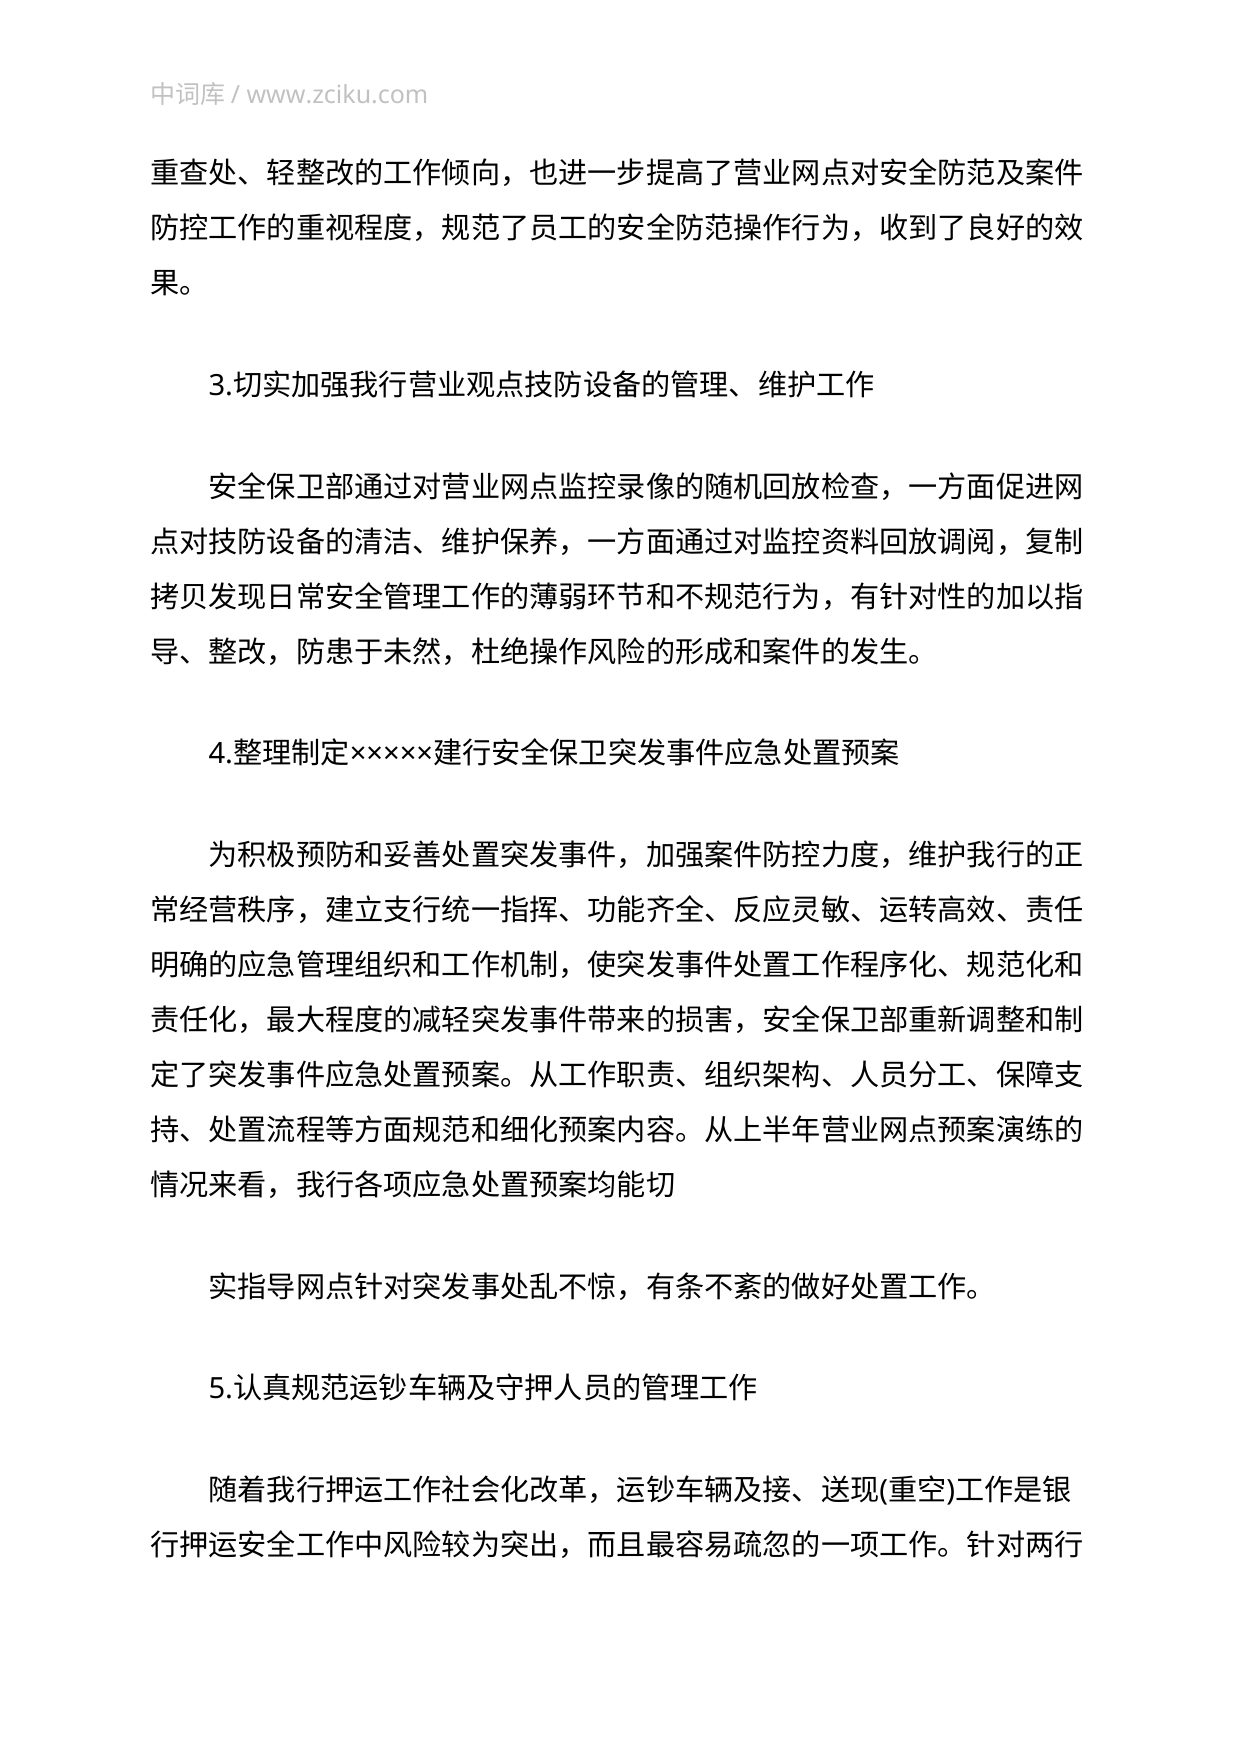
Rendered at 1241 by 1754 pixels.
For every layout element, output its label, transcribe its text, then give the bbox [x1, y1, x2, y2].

text 安全保卫部通过对营业网点监控录像的随机回放检查，一方面促进网点对技防设备的清洁、维护保养，一方面通过对监控资料回放调阅，复制拷贝发现日常安全管理工作的薄弱环节和不规范行为，有针对性的加以指导、整改，防患于未然，杜绝操作风险的形成和案件的发生。 [150, 463, 1090, 671]
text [150, 1467, 1090, 1564]
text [150, 150, 1090, 302]
text 实指导网点针对突发事处乱不惊，有条不紊的做好处置工作。 [150, 1263, 1090, 1305]
text 3.切实加强我行营业观点技防设备的管理、维护工作 [150, 362, 1090, 404]
text 5.认真规范运钞车辆及守押人员的管理工作 [150, 1365, 1090, 1407]
text 4.整理制定×××××建行安全保卫突发事件应急处置预案 [150, 730, 1090, 772]
text 为积极预防和妥善处置突发事件，加强案件防控力度，维护我行的正常经营秩序，建立支行统一指挥、功能齐全、反应灵敏、运转高效、责任明确的应急管理组织和工作机制，使突发事件处置工作程序化、规范化和责任化，最大程度的减轻突发事件带来的损害，安全保卫部重新调整和制定了突发事件应急处置预案。从工作职责、组织架构、人员分工、保障支持、处置流程等方面规范和细化预案内容。从上半年营业网点预案演练的情况来看，我行各项应急处置预案均能切 [150, 832, 1090, 1204]
